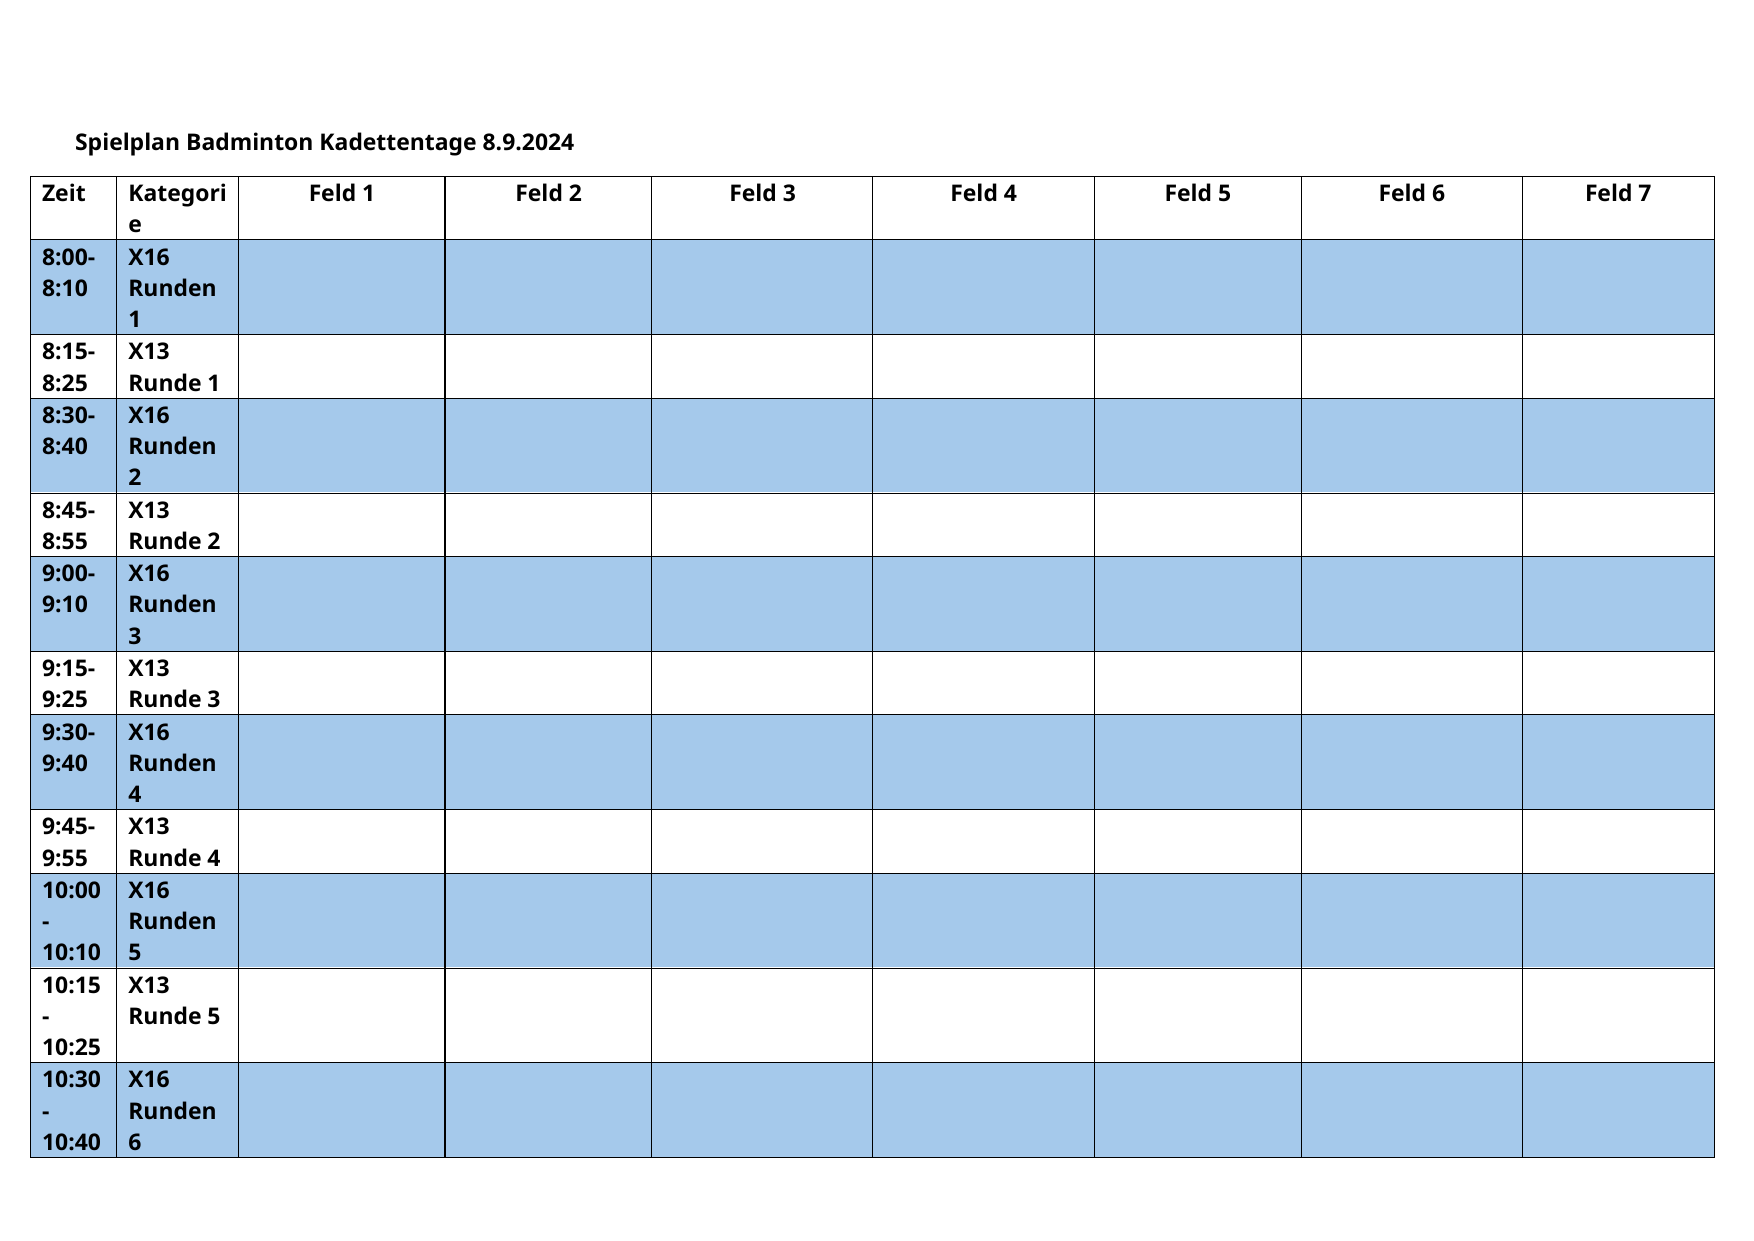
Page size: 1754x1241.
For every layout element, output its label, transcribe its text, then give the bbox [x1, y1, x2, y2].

table_cell [652, 240, 872, 334]
table_cell [873, 652, 1094, 714]
table_cell [873, 715, 1094, 809]
table_cell [446, 652, 651, 714]
table_cell [446, 715, 651, 809]
table_cell 9:15- 9:25 [31, 652, 116, 714]
table_cell [652, 335, 872, 398]
table_cell [652, 715, 872, 809]
table_cell [239, 1063, 444, 1157]
table_cell [1302, 399, 1522, 492]
table_cell [446, 240, 651, 334]
table_cell X16 Runden 1 [117, 240, 238, 334]
table_cell X13 Runde 1 [117, 335, 238, 398]
table_cell 8:30- 8:40 [31, 399, 116, 492]
table_cell [1095, 715, 1301, 809]
table_cell [239, 557, 444, 651]
table_cell [873, 335, 1094, 398]
table_cell [1095, 652, 1301, 714]
table_cell [1523, 874, 1714, 967]
table_cell [652, 494, 872, 556]
table_cell [652, 652, 872, 714]
table_cell X16 Runden 6 [117, 1063, 238, 1157]
table_cell [652, 1063, 872, 1157]
table_cell [652, 874, 872, 967]
table_cell [239, 335, 444, 398]
table_cell [239, 715, 444, 809]
table_cell [1523, 494, 1714, 556]
table_cell [873, 1063, 1094, 1157]
table_cell [1302, 874, 1522, 967]
table_cell [1302, 652, 1522, 714]
table_cell X13 Runde 2 [117, 494, 238, 556]
table_cell [1095, 969, 1301, 1062]
table_cell [1523, 652, 1714, 714]
table_cell [873, 399, 1094, 492]
table_cell [1095, 557, 1301, 651]
table_cell 8:45- 8:55 [31, 494, 116, 556]
table_cell 10:15- 10:25 [31, 969, 116, 1062]
table_cell [873, 557, 1094, 651]
table_cell [1523, 240, 1714, 334]
table_header Feld 7 [1523, 177, 1714, 239]
table_cell [1523, 399, 1714, 492]
table_cell [873, 494, 1094, 556]
table_cell [1302, 494, 1522, 556]
table_header Feld 1 [239, 177, 444, 239]
table_cell 10:00- 10:10 [31, 874, 116, 967]
table_cell [1302, 715, 1522, 809]
table_cell [1302, 557, 1522, 651]
table_header Kategorie [117, 177, 238, 239]
table_cell [446, 399, 651, 492]
table_cell [1095, 874, 1301, 967]
table_cell [1095, 494, 1301, 556]
table_cell [1302, 335, 1522, 398]
table_cell [873, 874, 1094, 967]
table_cell [1523, 1063, 1714, 1157]
table_cell [239, 494, 444, 556]
table_cell [446, 557, 651, 651]
table_cell X13 Runde 4 [117, 810, 238, 873]
table_cell [446, 335, 651, 398]
table_cell [873, 969, 1094, 1062]
table_cell [239, 399, 444, 492]
table_cell 8:15- 8:25 [31, 335, 116, 398]
table_cell 8:00- 8:10 [31, 240, 116, 334]
table_cell 9:30- 9:40 [31, 715, 116, 809]
table_cell [652, 810, 872, 873]
table_cell [1302, 969, 1522, 1062]
table_header Feld 6 [1302, 177, 1522, 239]
table_cell [1302, 240, 1522, 334]
table_cell [1523, 969, 1714, 1062]
table_header Feld 3 [652, 177, 872, 239]
table_header Zeit [31, 177, 116, 239]
table_cell [1523, 557, 1714, 651]
table_header Feld 5 [1095, 177, 1301, 239]
table_cell X16 Runden 3 [117, 557, 238, 651]
table_cell [446, 494, 651, 556]
table_cell [1302, 810, 1522, 873]
table_cell [1523, 335, 1714, 398]
table_header Feld 2 [446, 177, 651, 239]
table_cell [1523, 810, 1714, 873]
table_cell [1095, 335, 1301, 398]
table_cell X16 Runden 5 [117, 874, 238, 967]
table_cell [1095, 240, 1301, 334]
table_cell [873, 240, 1094, 334]
table_cell [239, 810, 444, 873]
table_header Feld 4 [873, 177, 1094, 239]
table_cell [652, 557, 872, 651]
table_cell X16 Runden 4 [117, 715, 238, 809]
table_cell [652, 969, 872, 1062]
table_cell [1302, 1063, 1522, 1157]
table_cell X13 Runde 3 [117, 652, 238, 714]
table_cell [1523, 715, 1714, 809]
table_cell 9:45- 9:55 [31, 810, 116, 873]
table_cell [446, 874, 651, 967]
table_cell X13 Runde 5 [117, 969, 238, 1062]
table_cell [239, 874, 444, 967]
table_cell [239, 652, 444, 714]
table_cell [446, 1063, 651, 1157]
table_cell [1095, 810, 1301, 873]
table_cell 10:30- 10:40 [31, 1063, 116, 1157]
table_cell [446, 969, 651, 1062]
table_cell [652, 399, 872, 492]
table_cell [1095, 399, 1301, 492]
text Spielplan Badminton Kadettentage 8.9.2024 [75, 125, 1679, 157]
table_cell 9:00- 9:10 [31, 557, 116, 651]
table_cell [446, 810, 651, 873]
table_cell [1095, 1063, 1301, 1157]
table_cell [873, 810, 1094, 873]
table_cell X16 Runden 2 [117, 399, 238, 492]
table_cell [239, 240, 444, 334]
table_cell [239, 969, 444, 1062]
